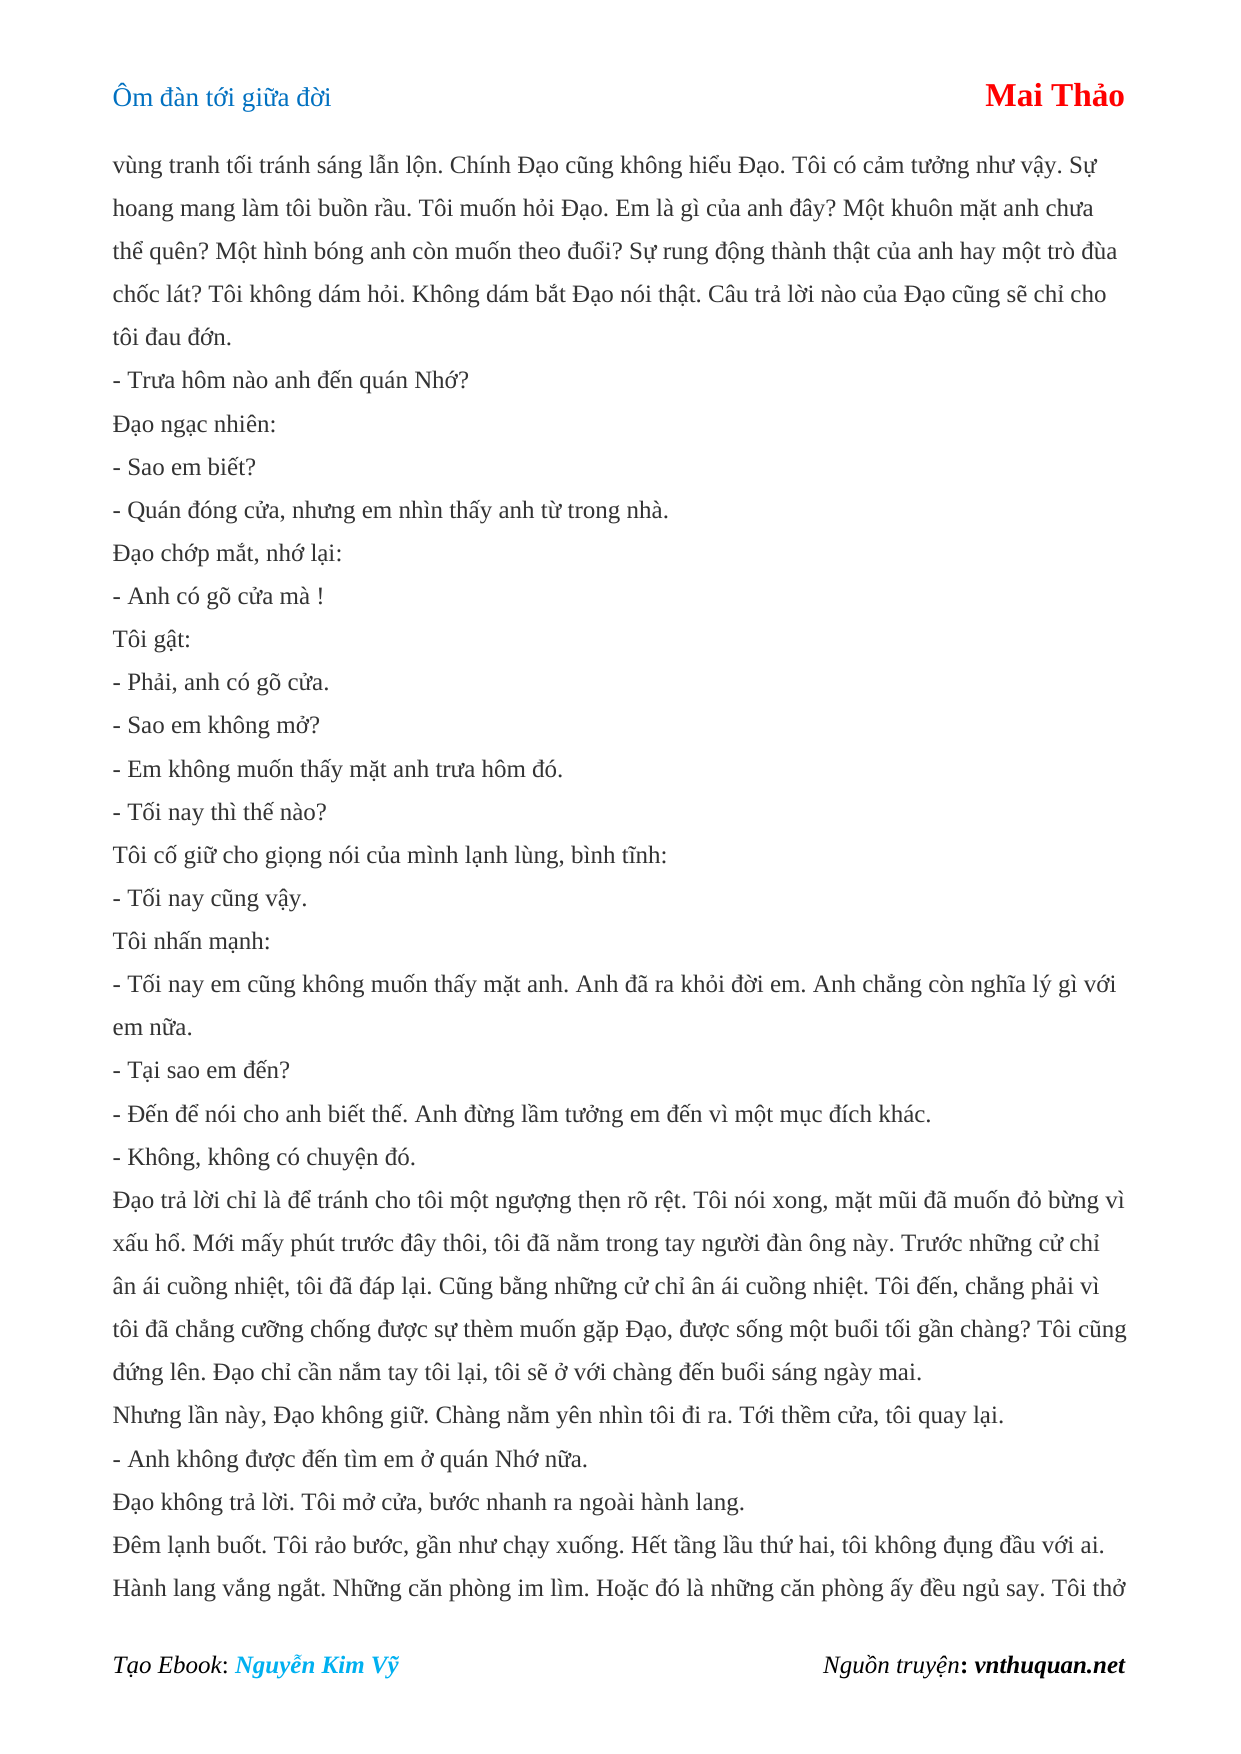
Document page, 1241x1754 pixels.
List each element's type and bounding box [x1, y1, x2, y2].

text [112, 150, 1128, 1602]
